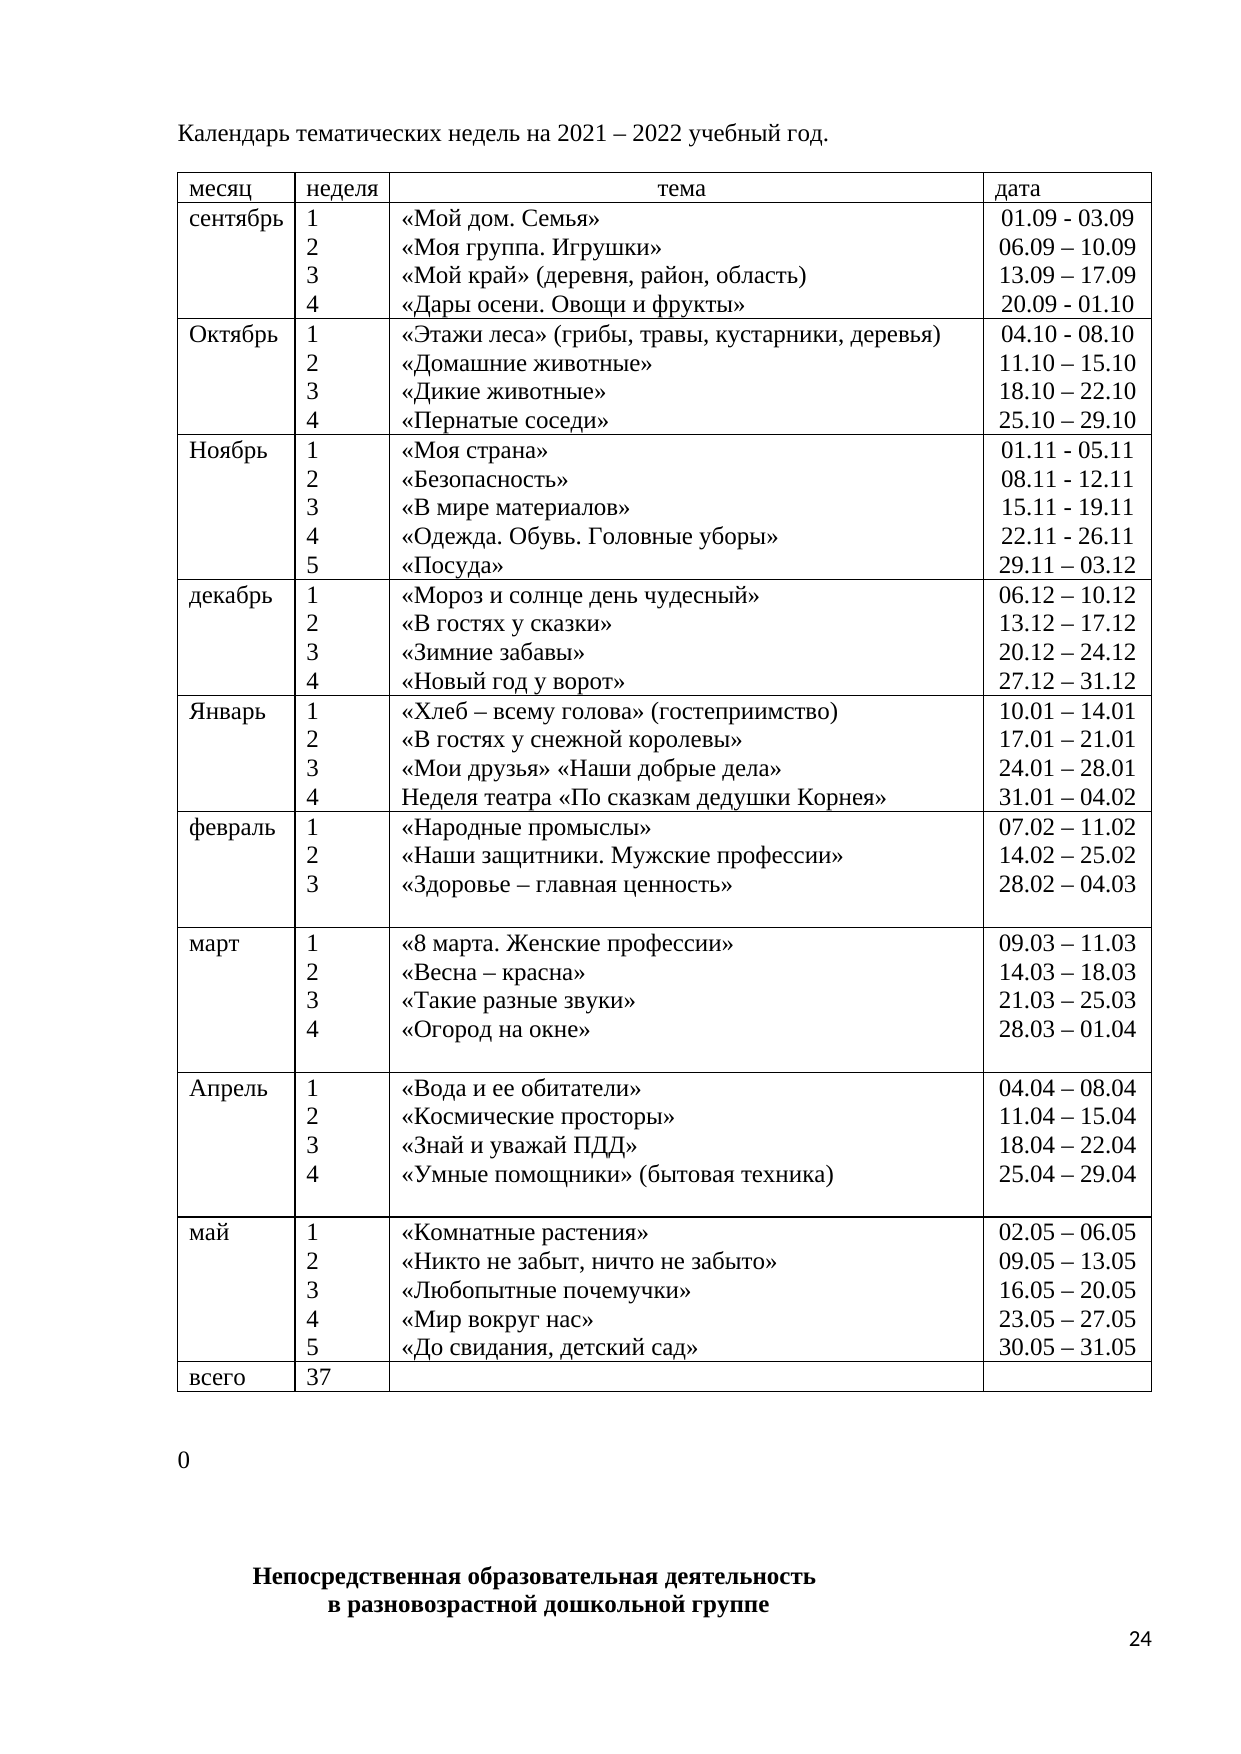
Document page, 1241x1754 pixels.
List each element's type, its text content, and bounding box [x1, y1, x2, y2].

text Календарь тематических недель на 2021 – 2022 учебный год. [177, 118, 1152, 147]
table_cell Апрель [178, 1073, 294, 1216]
table_cell 04.04 – 08.04 11.04 – 15.04 18.04 – 22.04 25.04 – 29.04 [984, 1073, 1151, 1216]
table_cell «Этажи леса» (грибы, травы, кустарники, деревья) «Домашние животные» «Дикие животные» «Пернатые соседи» [390, 319, 983, 434]
table_cell декабрь [178, 580, 294, 695]
table_cell 01.11 - 05.11 08.11 - 12.11 15.11 - 19.11 22.11 - 26.11 29.11 – 03.12 [984, 435, 1151, 579]
table_cell «Комнатные растения» «Никто не забыт, ничто не забыто» «Любопытные почемучки» «Мир вокруг нас» «До свидания, детский сад» [390, 1218, 983, 1361]
table_cell [984, 1362, 1151, 1391]
table_cell сентябрь [178, 203, 294, 318]
table_cell «Народные промыслы» «Наши защитники. Мужские профессии» «Здоровье – главная ценность» [390, 812, 983, 927]
table_cell 09.03 – 11.03 14.03 – 18.03 21.03 – 25.03 28.03 – 01.04 [984, 928, 1151, 1072]
table_cell Январь [178, 696, 294, 811]
table_cell 1 2 3 4 [296, 580, 389, 695]
table_cell Октябрь [178, 319, 294, 434]
table_cell «8 марта. Женские профессии» «Весна – красна» «Такие разные звуки» «Огород на окне» [390, 928, 983, 1072]
table_cell 1 2 3 [296, 812, 389, 927]
table_cell Ноябрь [178, 435, 294, 579]
text Непосредственная образовательная деятельность [177, 1561, 1152, 1589]
text 0 [177, 1446, 1152, 1474]
table_cell 07.02 – 11.02 14.02 – 25.02 28.02 – 04.03 [984, 812, 1151, 927]
table_cell [390, 1362, 983, 1391]
table_cell 1 2 3 4 [296, 696, 389, 811]
table_cell 02.05 – 06.05 09.05 – 13.05 16.05 – 20.05 23.05 – 27.05 30.05 – 31.05 [984, 1218, 1151, 1361]
table_cell 37 [296, 1362, 389, 1391]
table_cell «Хлеб – всему голова» (гостеприимство) «В гостях у снежной королевы» «Мои друзья» «Наши добрые дела» Неделя театра «По сказкам дедушки Корнея» [390, 696, 983, 811]
table_header дата [984, 173, 1151, 202]
table_cell 1 2 3 4 [296, 319, 389, 434]
table_header тема [390, 173, 983, 202]
table_cell «Мой дом. Семья» «Моя группа. Игрушки» «Мой край» (деревня, район, область) «Дары осени. Овощи и фрукты» [390, 203, 983, 318]
table_cell 01.09 - 03.09 06.09 – 10.09 13.09 – 17.09 20.09 - 01.10 [984, 203, 1151, 318]
table_cell 1 2 3 4 [296, 1073, 389, 1216]
text в разновозрастной дошкольной группе [177, 1589, 1152, 1618]
table_cell «Моя страна» «Безопасность» «В мире материалов» «Одежда. Обувь. Головные уборы» «Посуда» [390, 435, 983, 579]
table_header месяц [178, 173, 294, 202]
table_cell 1 2 3 4 [296, 928, 389, 1072]
table_cell 1 2 3 4 [296, 203, 389, 318]
table_cell 1 2 3 4 5 [296, 435, 389, 579]
table_cell май [178, 1218, 294, 1361]
table_cell март [178, 928, 294, 1072]
table_cell 06.12 – 10.12 13.12 – 17.12 20.12 – 24.12 27.12 – 31.12 [984, 580, 1151, 695]
table_cell 04.10 - 08.10 11.10 – 15.10 18.10 – 22.10 25.10 – 29.10 [984, 319, 1151, 434]
table_cell «Мороз и солнце день чудесный» «В гостях у сказки» «Зимние забавы» «Новый год у ворот» [390, 580, 983, 695]
table_cell февраль [178, 812, 294, 927]
table_cell «Вода и ее обитатели» «Космические просторы» «Знай и уважай ПДД» «Умные помощники» (бытовая техника) [390, 1073, 983, 1216]
table_cell всего [178, 1362, 294, 1391]
table_cell 10.01 – 14.01 17.01 – 21.01 24.01 – 28.01 31.01 – 04.02 [984, 696, 1151, 811]
table_cell 1 2 3 4 5 [296, 1218, 389, 1361]
table_header неделя [296, 173, 389, 202]
